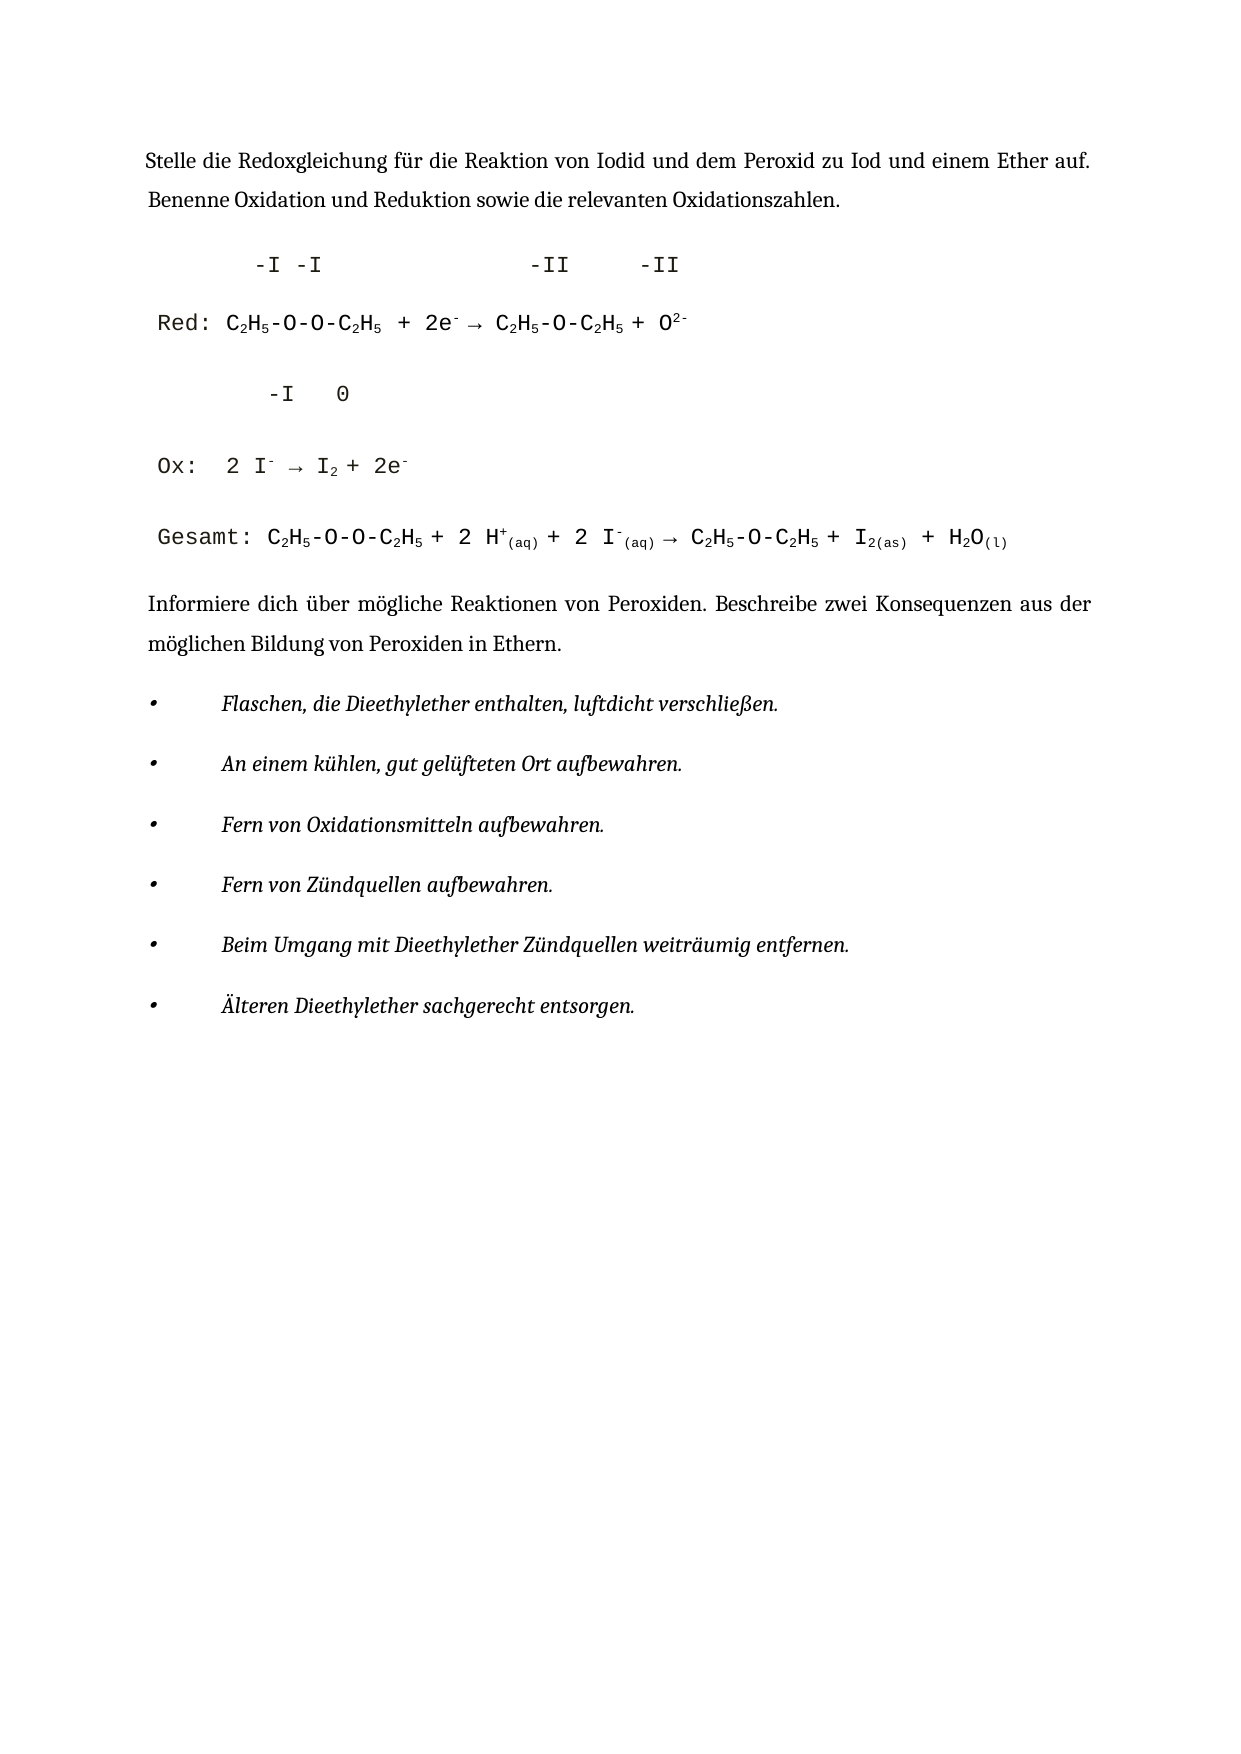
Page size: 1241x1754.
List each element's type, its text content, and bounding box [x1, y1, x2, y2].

table_cell Red: C2H5-O-O-C2H5 + 2e- → C2H5-O-C2H5 + O2- [151, 306, 1096, 377]
text Informiere dich über mögliche Reaktionen von Peroxiden. Beschreibe zwei Konsequenzen aus der möglichen Bildung von Peroxiden in Ethern. [148, 591, 1093, 657]
list Flaschen, die Dieethylether enthalten, luftdicht verschließen. [148, 691, 1093, 717]
table_cell -I 0 [151, 377, 1096, 448]
table_header -I -I -II -II [151, 248, 1096, 306]
table_cell Gesamt: C2H5-O-O-C2H5 + 2 H+(aq) + 2 I-(aq) → C2H5-O-C2H5 + I2(as) + H2O(l) [151, 520, 1096, 591]
table_cell Ox: 2 I- → I2 + 2e- [151, 448, 1096, 520]
list Fern von Zündquellen aufbewahren. [148, 872, 1093, 898]
list Beim Umgang mit Dieethylether Zündquellen weiträumig entfernen. [148, 932, 1093, 958]
text Stelle die Redoxgleichung für die Reaktion von Iodid und dem Peroxid zu Iod und einem Ether auf. Benenne Oxidation und Reduktion sowie die relevanten Oxidationszahlen. [146, 148, 1093, 213]
list Fern von Oxidationsmitteln aufbewahren. [148, 811, 1093, 838]
list An einem kühlen, gut gelüfteten Ort aufbewahren. [148, 751, 1093, 777]
list Älteren Dieethylether sachgerecht entsorgen. [148, 992, 1093, 1019]
